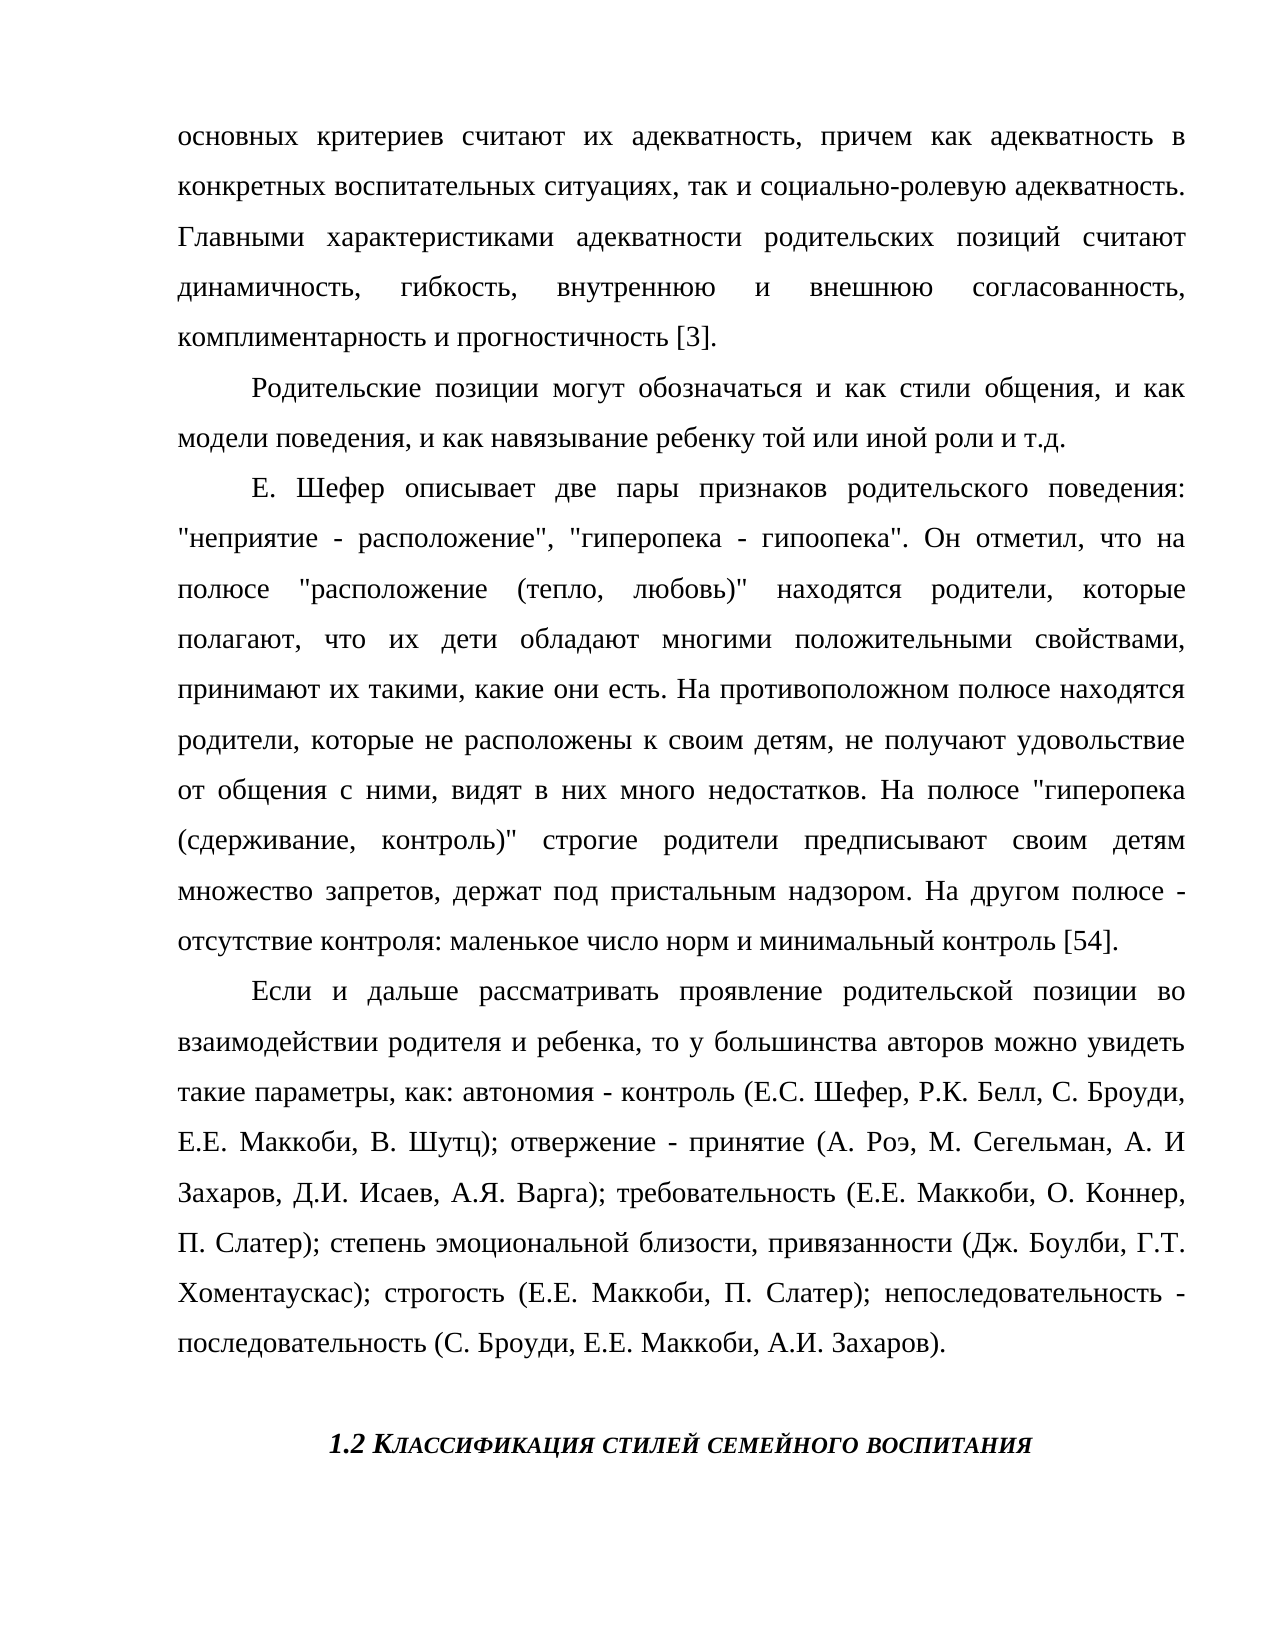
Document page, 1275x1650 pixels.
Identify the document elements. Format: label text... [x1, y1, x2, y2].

text E. Шефер описывает две пары признаков родительского поведения: "неприятие - расположение", "гиперопека - гипоопека". Он отметил, что на полюсе "расположение (тепло, любовь)" находятся родители, которые полагают, что их дети обладают многими положительными свойствами, принимают их такими, какие они есть. На противоположном полюсе находятся родители, которые не расположены к своим детям, не получают удовольствие от общения с ними, видят в них много недостатков. На полюсе "гиперопека (сдерживание, контроль)" строгие родители предписывают своим детям множество запретов, держат под пристальным надзором. На другом полюсе - отсутствие контроля: маленькое число норм и минимальный контроль [54]. [177, 470, 1186, 957]
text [177, 118, 1186, 353]
text Родительские позиции могут обозначаться и как стили общения, и как модели поведения, и как навязывание ребенку той или иной роли и т.д. [177, 370, 1186, 453]
subtitle 1.2 Классификация стилей семейного воспитания [177, 1426, 1186, 1460]
text Если и дальше рассматривать проявление родительской позиции во взаимодействии родителя и ребенка, то у большинства авторов можно увидеть такие параметры, как: автономия - контроль (Е.С. Шефер, Р.К. Белл, С. Броуди, Е.Е. Маккоби, В. Шутц); отвержение - принятие (А. Роэ, М. Сегельман, А. И Захаров, Д.И. Исаев, А.Я. Варга); требовательность (Е.Е. Маккоби, О. Коннер, П. Слатер); степень эмоциональной близости, привязанности (Дж. Боулби, Г.Т. Хоментаускас); строгость (Е.Е. Маккоби, П. Слатер); непоследовательность - последовательность (С. Броуди, Е.Е. Маккоби, А.И. Захаров). [177, 973, 1186, 1359]
